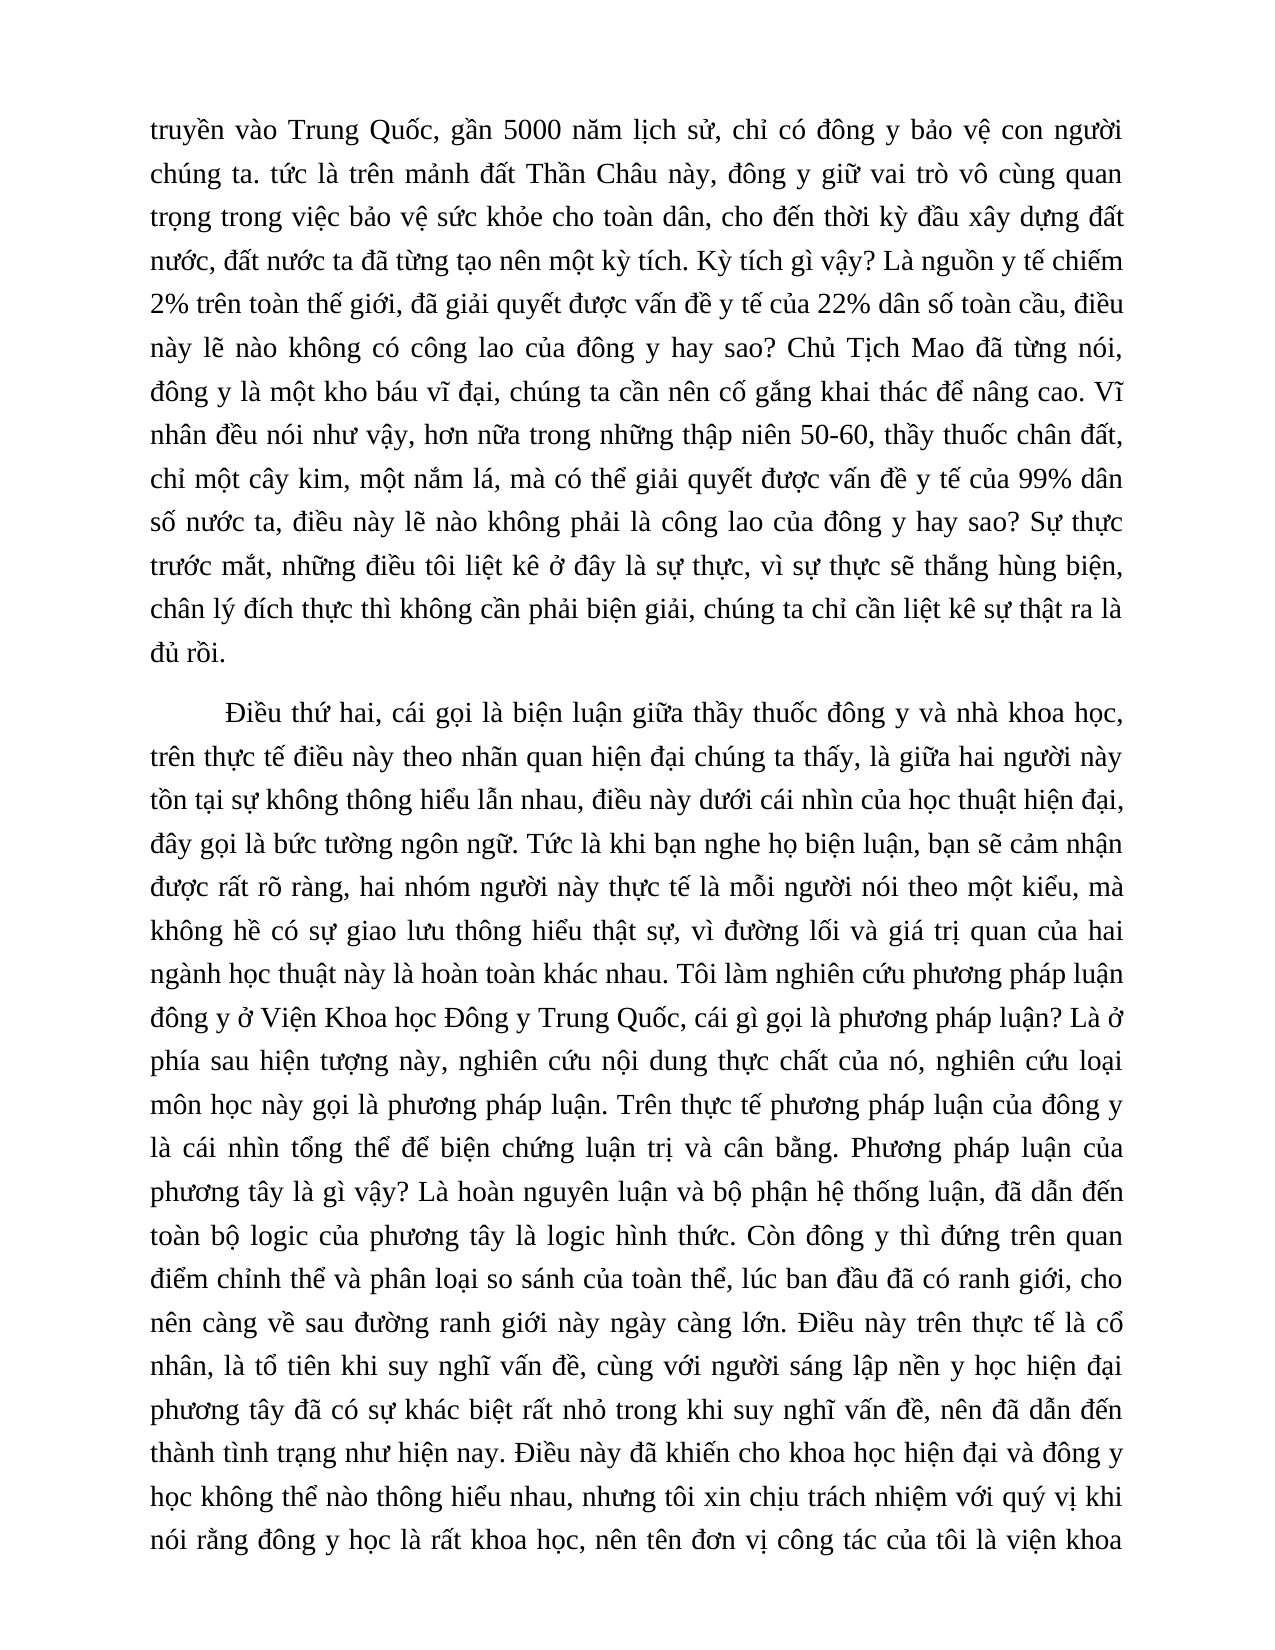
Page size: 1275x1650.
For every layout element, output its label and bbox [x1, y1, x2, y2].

text [150, 695, 1125, 1556]
text [150, 112, 1125, 668]
